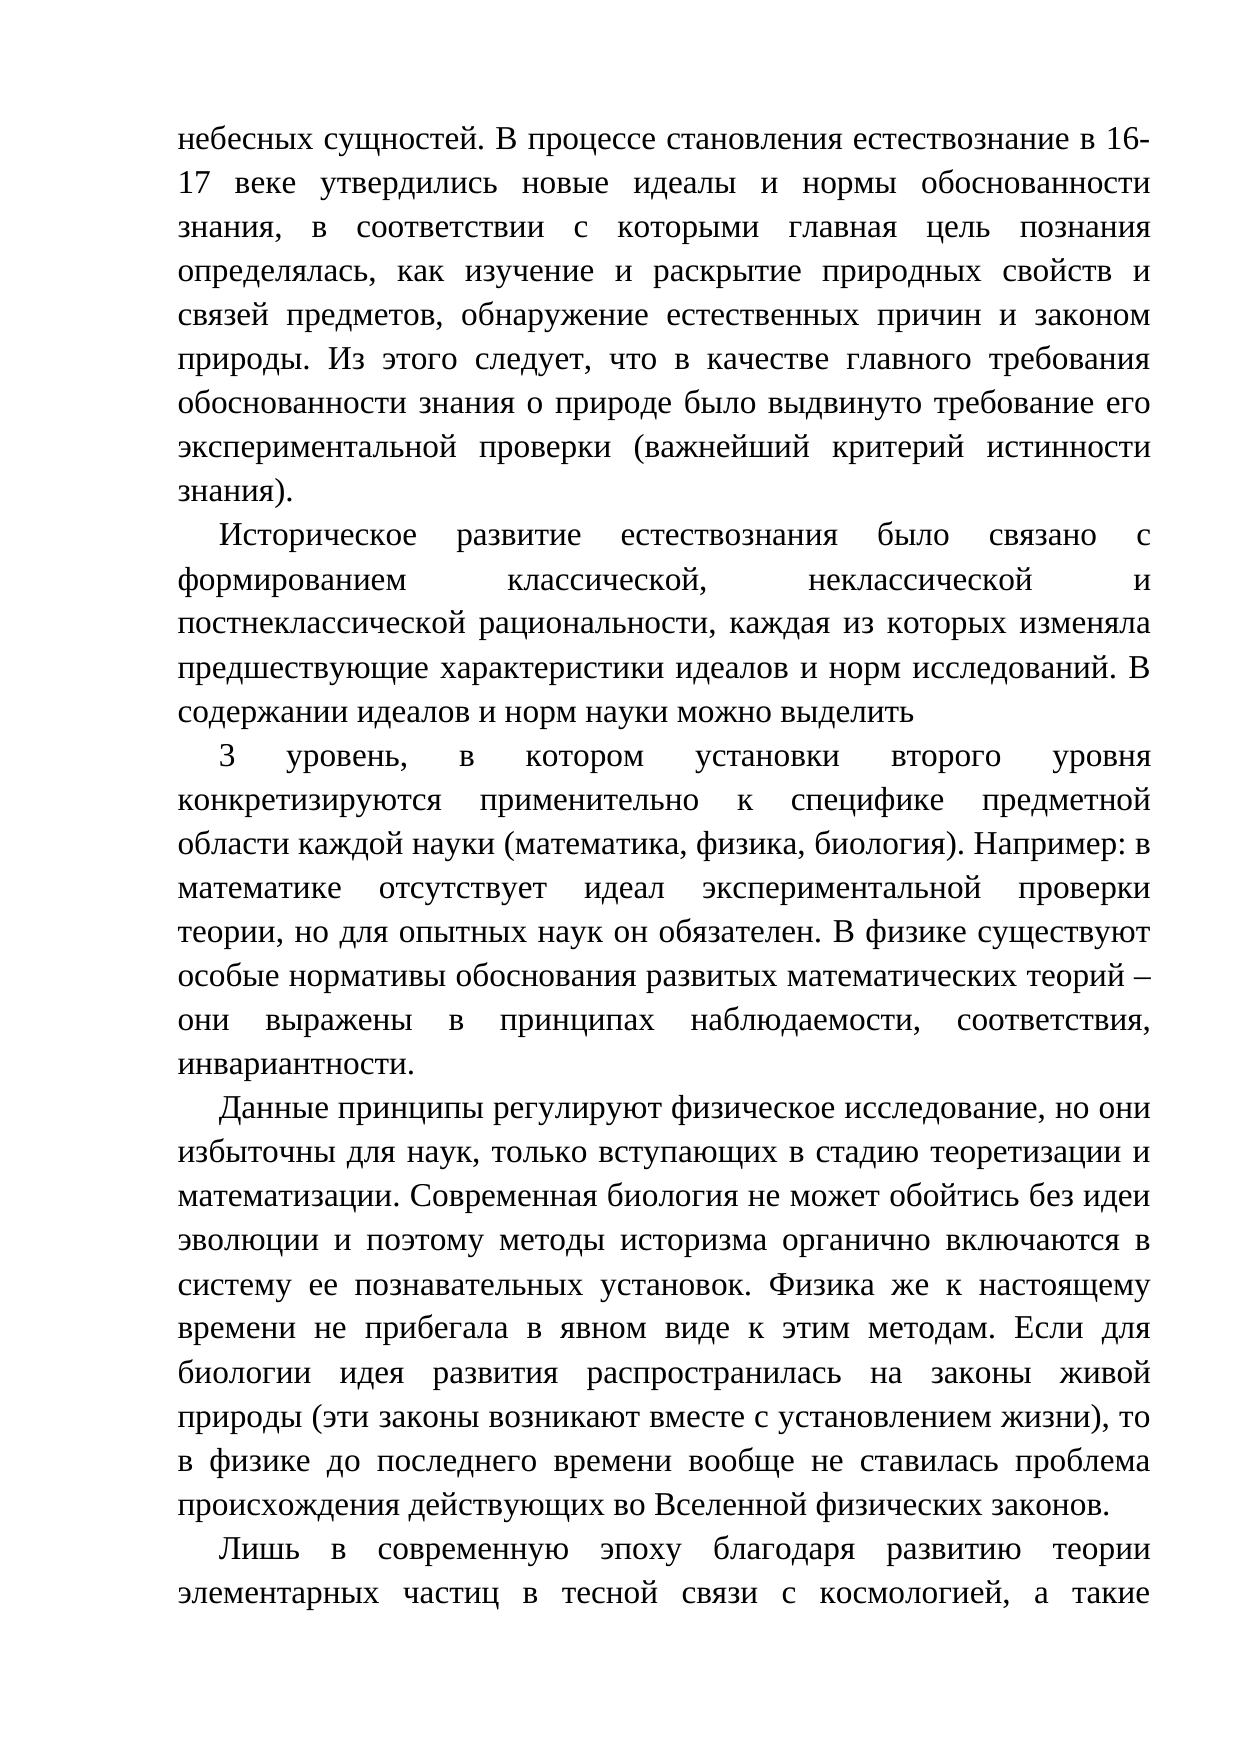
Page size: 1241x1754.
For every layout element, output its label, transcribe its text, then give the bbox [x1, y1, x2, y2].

text 3 уровень, в котором установки второго уровня конкретизируются применительно к специфике предметной области каждой науки (математика, физика, биология). Например: в математике отсутствует идеал экспериментальной проверки теории, но для опытных наук он обязателен. В физике существуют особые нормативы обоснования развитых математических теорий – они выражены в принципах наблюдаемости, соответствия, инвариантности. [177, 735, 1152, 1082]
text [177, 118, 1152, 509]
text Данные принципы регулируют физическое исследование, но они избыточны для наук, только вступающих в стадию теоретизации и математизации. Современная биология не может обойтись без идеи эволюции и поэтому методы историзма органично включаются в систему ее познавательных установок. Физика же к настоящему времени не прибегала в явном виде к этим методам. Если для биологии идея развития распространилась на законы живой природы (эти законы возникают вместе с установлением жизни), то в физике до последнего времени вообще не ставилась проблема происхождения действующих во Вселенной физических законов. [177, 1087, 1152, 1522]
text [177, 1528, 1152, 1611]
text Историческое развитие естествознания было связано с формированием классической, неклассической и постнеклассической рациональности, каждая из которых изменяла предшествующие характеристики идеалов и норм исследований. В содержании идеалов и норм науки можно выделить [177, 515, 1152, 729]
